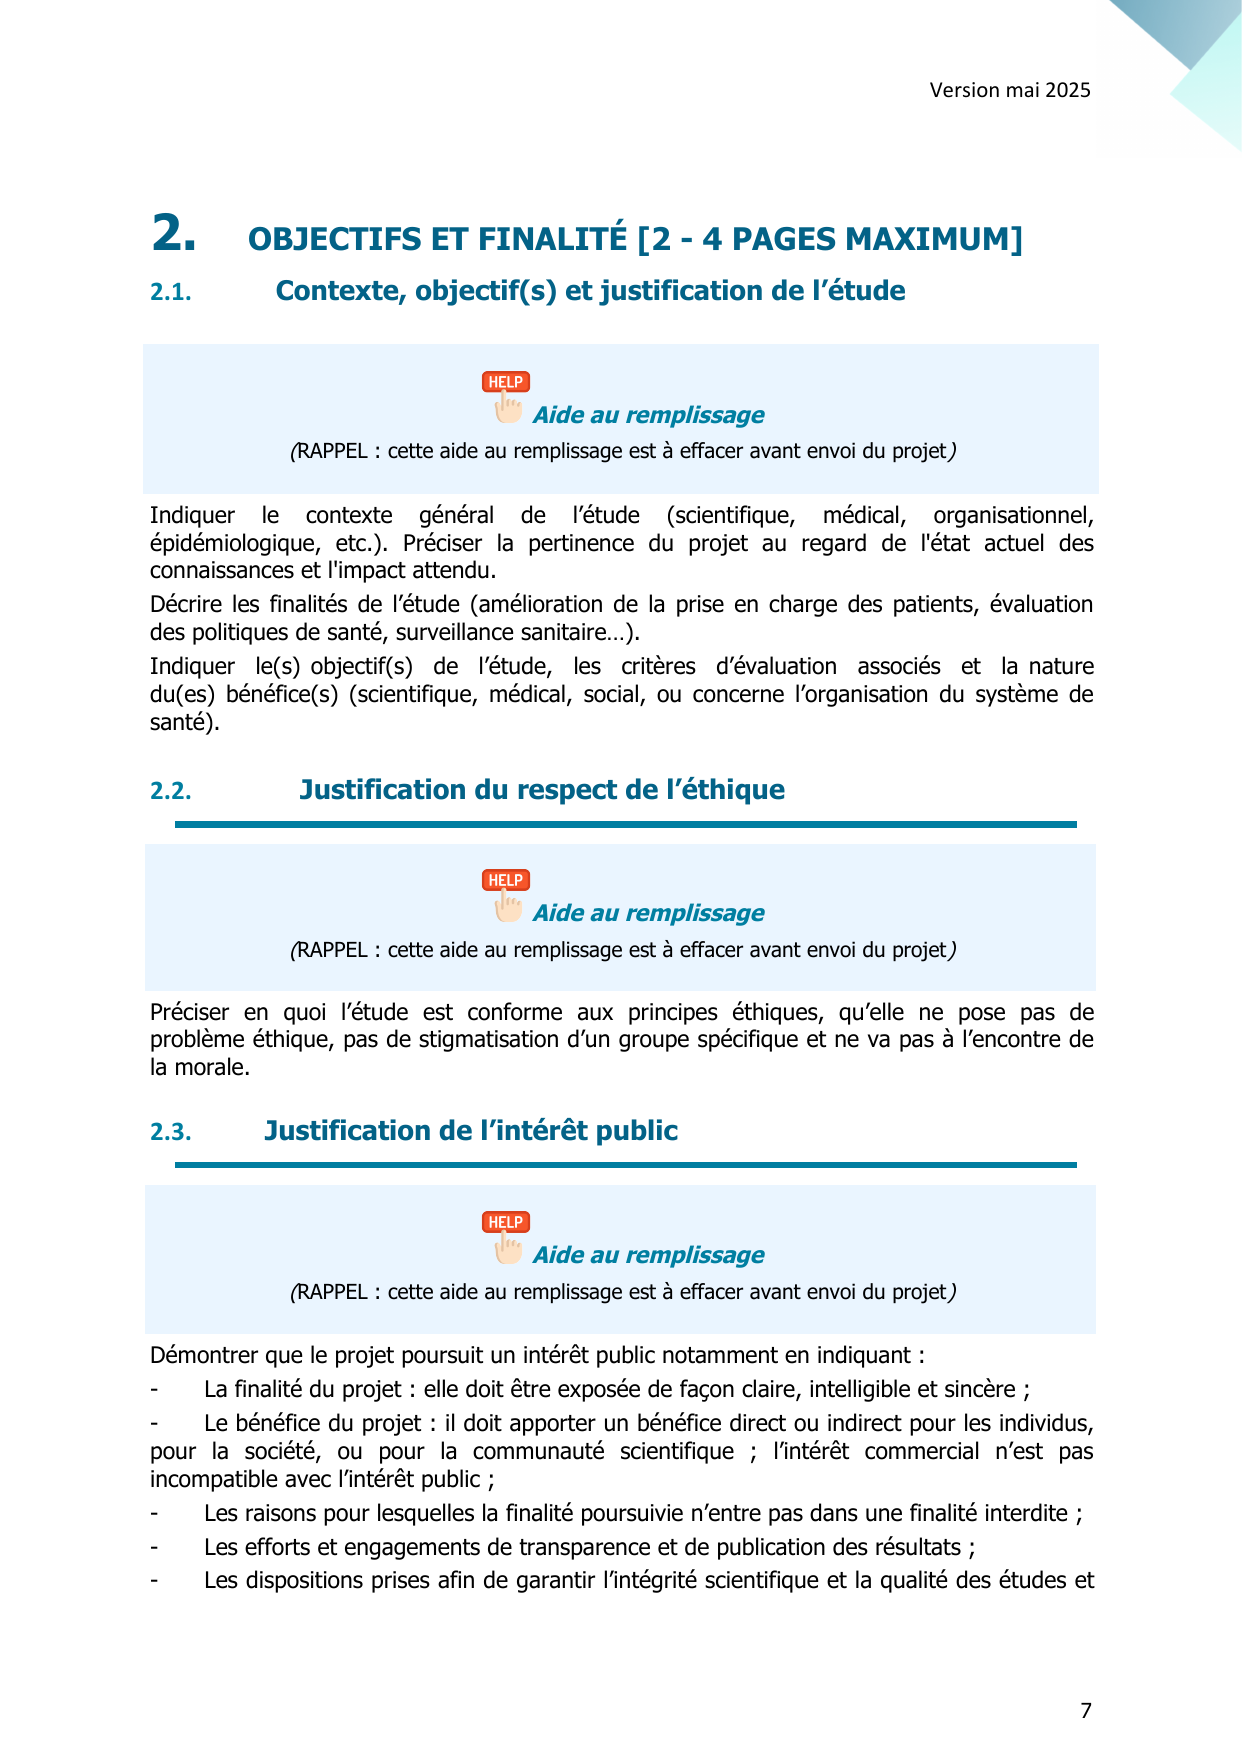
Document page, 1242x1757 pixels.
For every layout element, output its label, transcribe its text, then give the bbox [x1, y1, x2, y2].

subtitle OBJECTIFS ET FINALITÉ [2 - 4 PAGES MAXIMUM] [150, 200, 1096, 260]
table_header Aide au remplissage (RAPPEL : cette aide au remplissage est à effacer avant envoi du projet) [145, 844, 1096, 991]
text Indiquer le contexte général de l’étude (scientifique, médical, organisationnel, épidémiologique, etc.). Préciser la pertinence du projet au regard de l'état actuel des connaissances et l'impact attendu. [150, 501, 1096, 584]
list Les efforts et engagements de transparence et de publication des résultats ; [150, 1532, 1096, 1560]
list Les raisons pour lesquelles la finalité poursuivie n’entre pas dans une finalité interdite ; [150, 1498, 1096, 1526]
table_header Aide au remplissage (RAPPEL : cette aide au remplissage est à effacer avant envoi du projet) [143, 344, 1099, 494]
text Démontrer que le projet poursuit un intérêt public notamment en indiquant : [150, 1341, 1096, 1368]
picture [480, 1211, 532, 1264]
list La finalité du projet : elle doit être exposée de façon claire, intelligible et sincère ; [150, 1375, 1096, 1402]
list Le bénéfice du projet : il doit apporter un bénéfice direct ou indirect pour les individus, pour la société, ou pour la communauté scientifique ; l’intérêt commercial n’est pas incompatible avec l’intérêt public ; [150, 1409, 1096, 1492]
text Préciser en quoi l’étude est conforme aux principes éthiques, qu’elle ne pose pas de problème éthique, pas de stigmatisation d’un groupe spécifique et ne va pas à l’encontre de la morale. [150, 997, 1096, 1080]
picture [1097, 0, 1242, 157]
text Décrire les finalités de l’étude (amélioration de la prise en charge des patients, évaluation des politiques de santé, surveillance sanitaire…). [150, 590, 1096, 645]
subtitle Justification du respect de l’éthique [150, 772, 1096, 806]
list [150, 1566, 1096, 1594]
picture [480, 869, 532, 922]
subtitle Contexte, objectif(s) et justification de l’étude [150, 273, 1096, 307]
table_header Aide au remplissage (RAPPEL : cette aide au remplissage est à effacer avant envoi du projet) [145, 1185, 1096, 1334]
subtitle Justification de l’intérêt public [150, 1113, 1096, 1147]
picture [480, 371, 532, 423]
text Indiquer le(s) objectif(s) de l’étude, les critères d’évaluation associés et la nature du(es) bénéfice(s) (scientifique, médical, social, ou concerne l’organisation du système de santé). [150, 652, 1096, 735]
